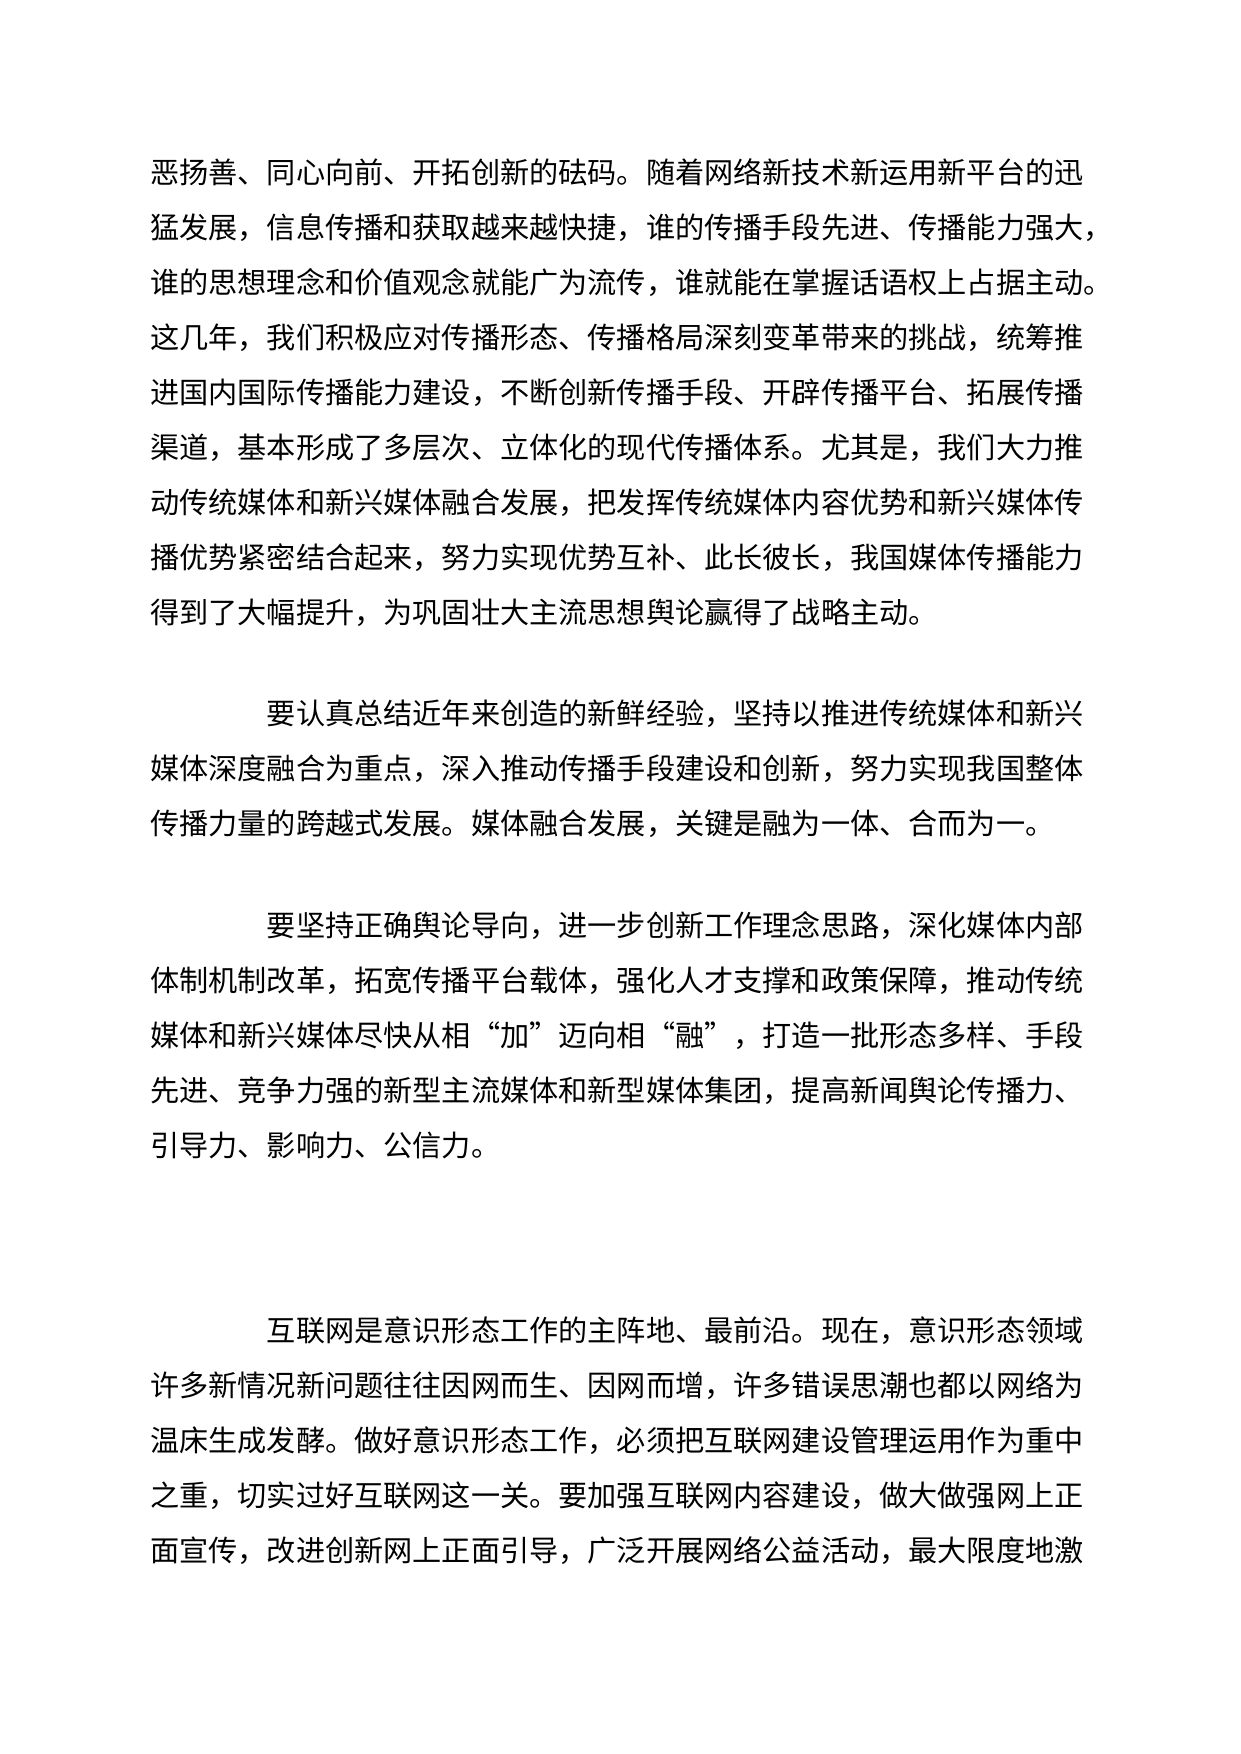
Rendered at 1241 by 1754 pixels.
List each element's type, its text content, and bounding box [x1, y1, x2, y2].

text 要认真总结近年来创造的新鲜经验，坚持以推进传统媒体和新兴媒体深度融合为重点，深入推动传播手段建设和创新，努力实现我国整体传播力量的跨越式发展。媒体融合发展，关键是融为一体、合而为一。 [150, 691, 1090, 843]
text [150, 150, 1090, 631]
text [150, 1308, 1090, 1570]
text 要坚持正确舆论导向，进一步创新工作理念思路，深化媒体内部体制机制改革，拓宽传播平台载体，强化人才支撑和政策保障，推动传统媒体和新兴媒体尽快从相“加”迈向相“融”，打造一批形态多样、手段先进、竞争力强的新型主流媒体和新型媒体集团，提高新闻舆论传播力、引导力、影响力、公信力。 [150, 902, 1090, 1164]
